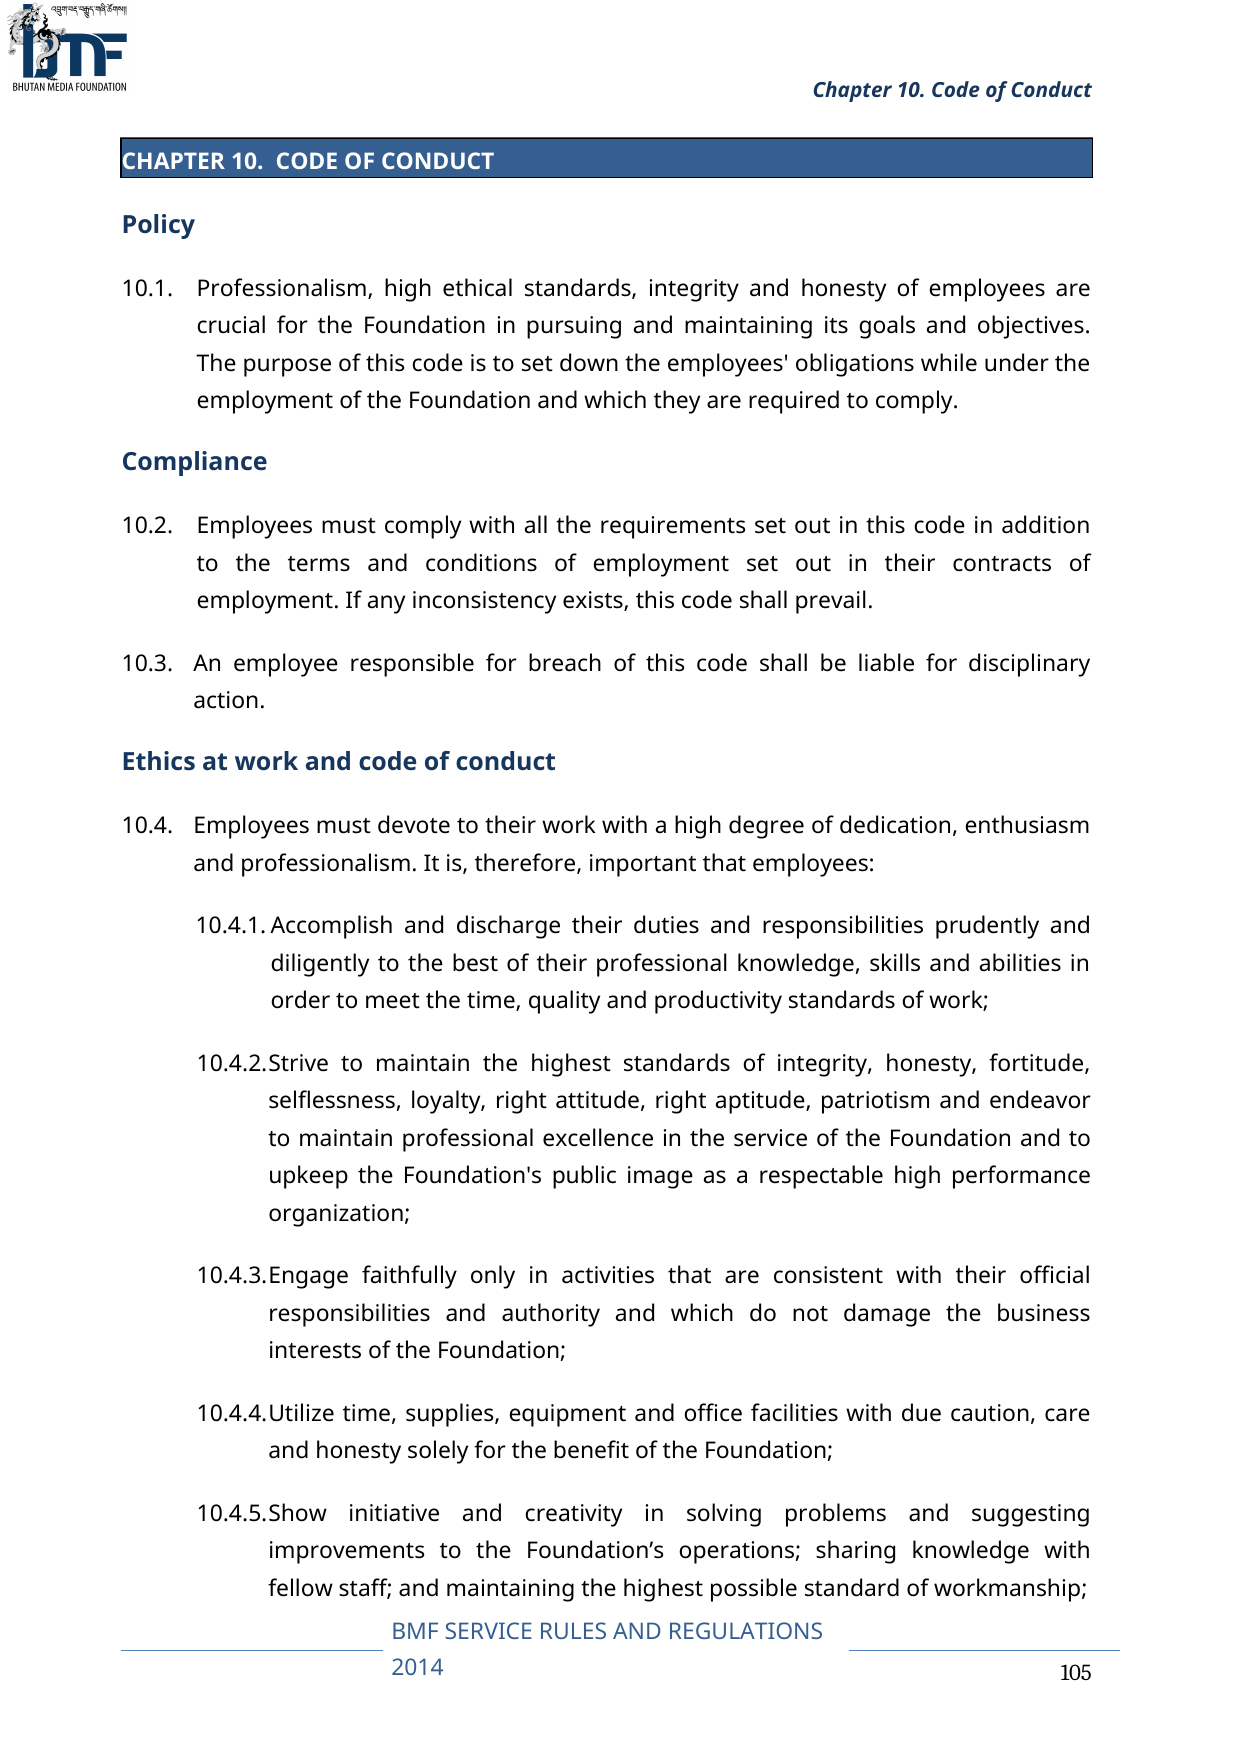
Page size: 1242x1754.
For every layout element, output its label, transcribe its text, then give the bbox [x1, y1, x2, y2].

list An employee responsible for breach of this code shall be liable for disciplinary action. [121, 641, 1092, 716]
list Employees must comply with all the requirements set out in this code in addition to the terms and conditions of employment set out in their contracts of employment. If any inconsistency exists, this code shall prevail. [121, 503, 1092, 616]
subtitle CHAPTER 10. CODE OF CONDUCT [122, 139, 1092, 177]
text Ethics at work and code of conduct [121, 741, 1092, 778]
list Accomplish and discharge their duties and responsibilities prudently and diligently to the best of their professional knowledge, skills and abilities in order to meet the time, quality and productivity standards of work; [195, 903, 1092, 1016]
list Professionalism, high ethical standards, integrity and honesty of employees are crucial for the Foundation in pursuing and maintaining its goals and objectives. The purpose of this code is to set down the employees' obligations while under the employment of the Foundation and which they are required to comply. [121, 266, 1092, 416]
list Engage faithfully only in activities that are consistent with their official responsibilities and authority and which do not damage the business interests of the Foundation; [196, 1253, 1092, 1366]
picture [7, 1, 132, 93]
list Show initiative and creativity in solving problems and suggesting improvements to the Foundation’s operations; sharing knowledge with fellow staff; and maintaining the highest possible standard of workmanship; [196, 1491, 1092, 1603]
text Compliance [121, 441, 1092, 478]
list Employees must devote to their work with a high degree of dedication, enthusiasm and professionalism. It is, therefore, important that employees: [121, 803, 1092, 878]
list Strive to maintain the highest standards of integrity, honesty, fortitude, selflessness, loyalty, right attitude, right aptitude, patriotism and endeavor to maintain professional excellence in the service of the Foundation and to upkeep the Foundation's public image as a respectable high performance organization; [196, 1041, 1092, 1228]
text Policy [121, 203, 1092, 241]
list Utilize time, supplies, equipment and office facilities with due caution, care and honesty solely for the benefit of the Foundation; [196, 1391, 1092, 1466]
